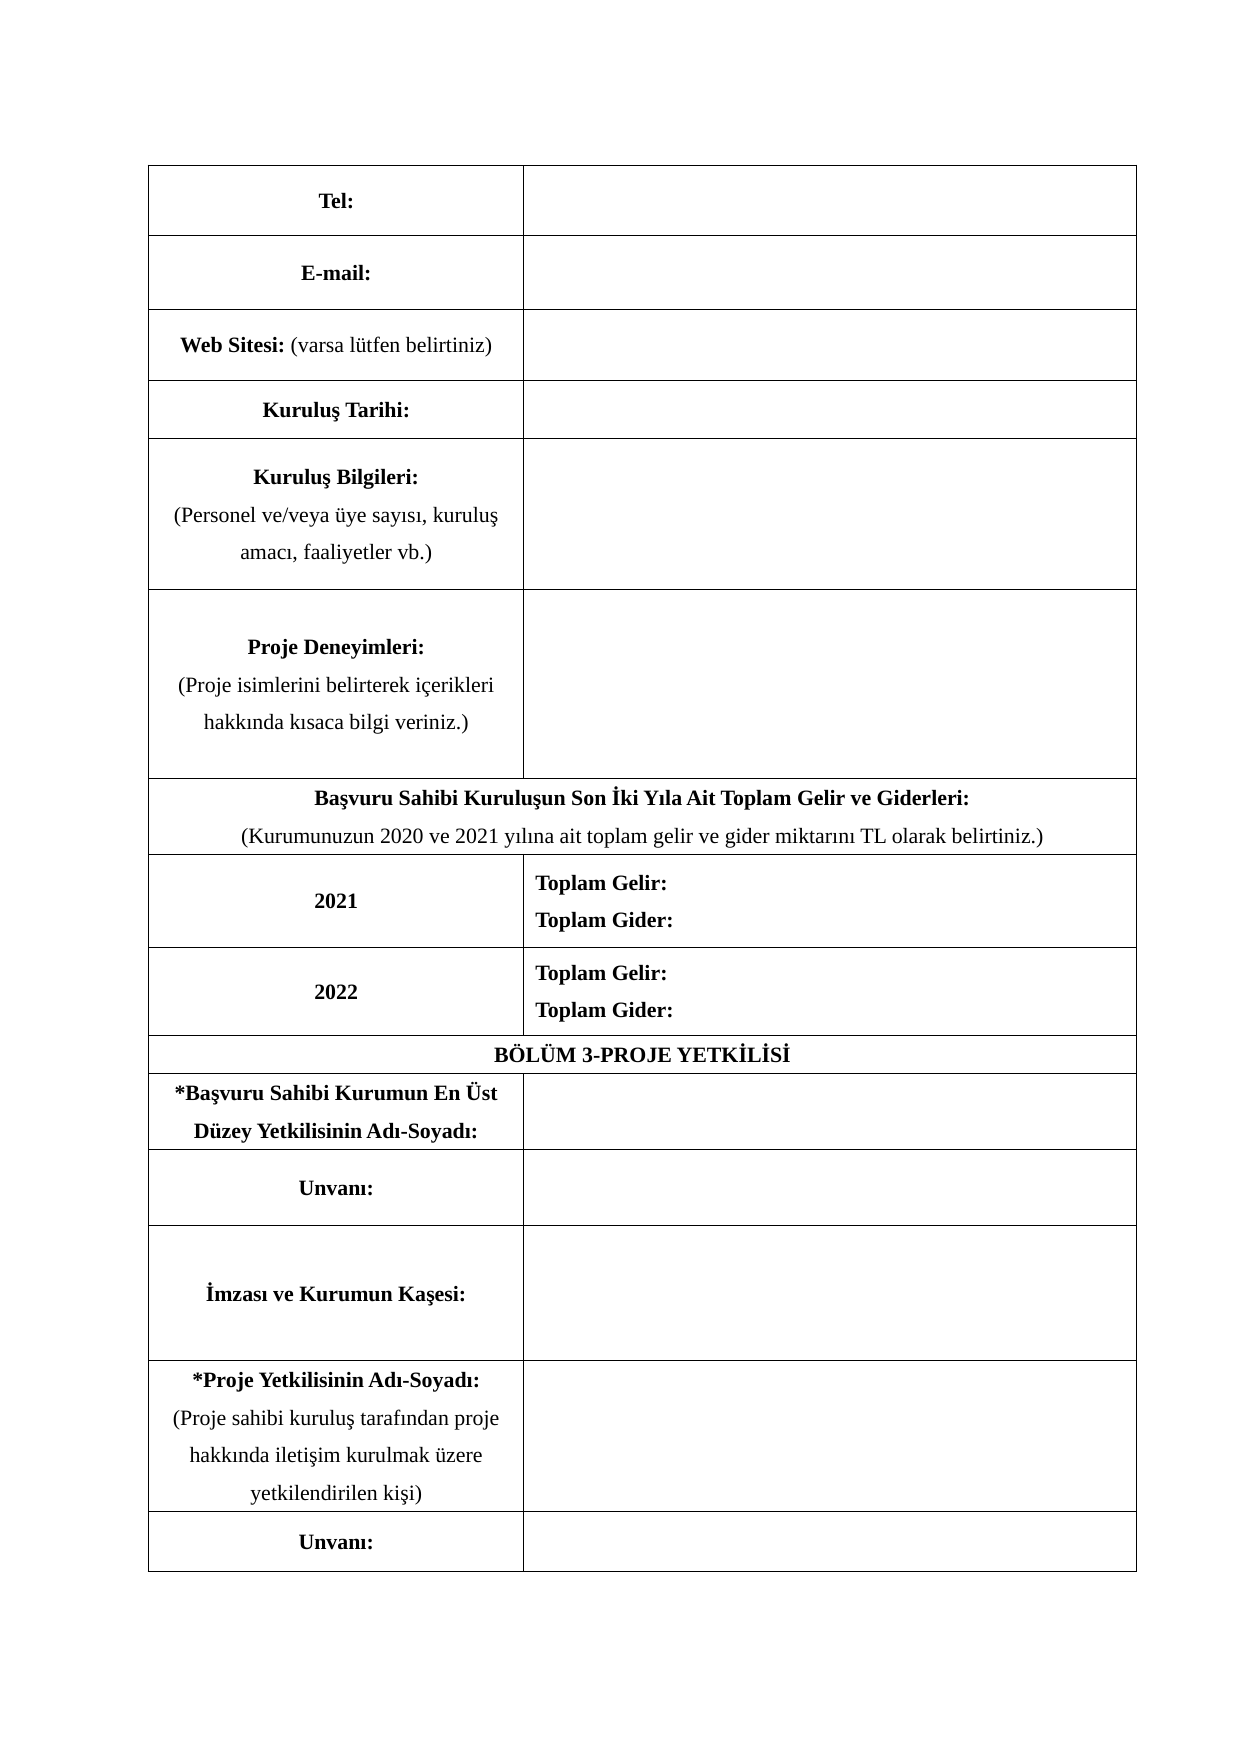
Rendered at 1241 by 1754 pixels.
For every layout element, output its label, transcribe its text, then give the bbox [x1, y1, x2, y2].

table_cell Web Sitesi: (varsa lütfen belirtiniz) [149, 310, 523, 380]
table_cell Unvanı: [149, 1512, 523, 1571]
table_cell [524, 439, 1136, 589]
table_cell [524, 1150, 1136, 1225]
table_cell [524, 166, 1136, 235]
table_cell BÖLÜM 3-PROJE YETKİLİSİ [149, 1036, 1136, 1073]
table_cell [524, 1074, 1136, 1149]
table_cell Toplam Gelir: Toplam Gider: [524, 948, 1136, 1034]
table_cell [524, 1226, 1136, 1360]
table_cell Kuruluş Tarihi: [149, 381, 523, 438]
table_cell [524, 590, 1136, 778]
table_cell İmzası ve Kurumun Kaşesi: [149, 1226, 523, 1360]
table_cell [524, 1361, 1136, 1511]
table_cell Proje Deneyimleri: (Proje isimlerini belirterek içerikleri hakkında kısaca bilgi veriniz.) [149, 590, 523, 778]
table_cell Unvanı: [149, 1150, 523, 1225]
table_cell [524, 381, 1136, 438]
table_cell *Proje Yetkilisinin Adı-Soyadı: (Proje sahibi kuruluş tarafından proje hakkında iletişim kurulmak üzere yetkilendirilen kişi) [149, 1361, 523, 1511]
table_cell *Başvuru Sahibi Kurumun En Üst Düzey Yetkilisinin Adı-Soyadı: [149, 1074, 523, 1149]
table_cell 2022 [149, 948, 523, 1034]
table_cell Toplam Gelir: Toplam Gider: [524, 855, 1136, 947]
table_cell [524, 1512, 1136, 1571]
table_cell [524, 236, 1136, 309]
table_cell E-mail: [149, 236, 523, 309]
table_cell Tel: [149, 166, 523, 235]
table_cell [524, 310, 1136, 380]
table_cell Kuruluş Bilgileri: (Personel ve/veya üye sayısı, kuruluş amacı, faaliyetler vb.) [149, 439, 523, 589]
table_cell 2021 [149, 855, 523, 947]
table_cell Başvuru Sahibi Kuruluşun Son İki Yıla Ait Toplam Gelir ve Giderleri: (Kurumunuzun 2020 ve 2021 yılına ait toplam gelir ve gider miktarını TL olarak belirtiniz.) [149, 779, 1136, 854]
